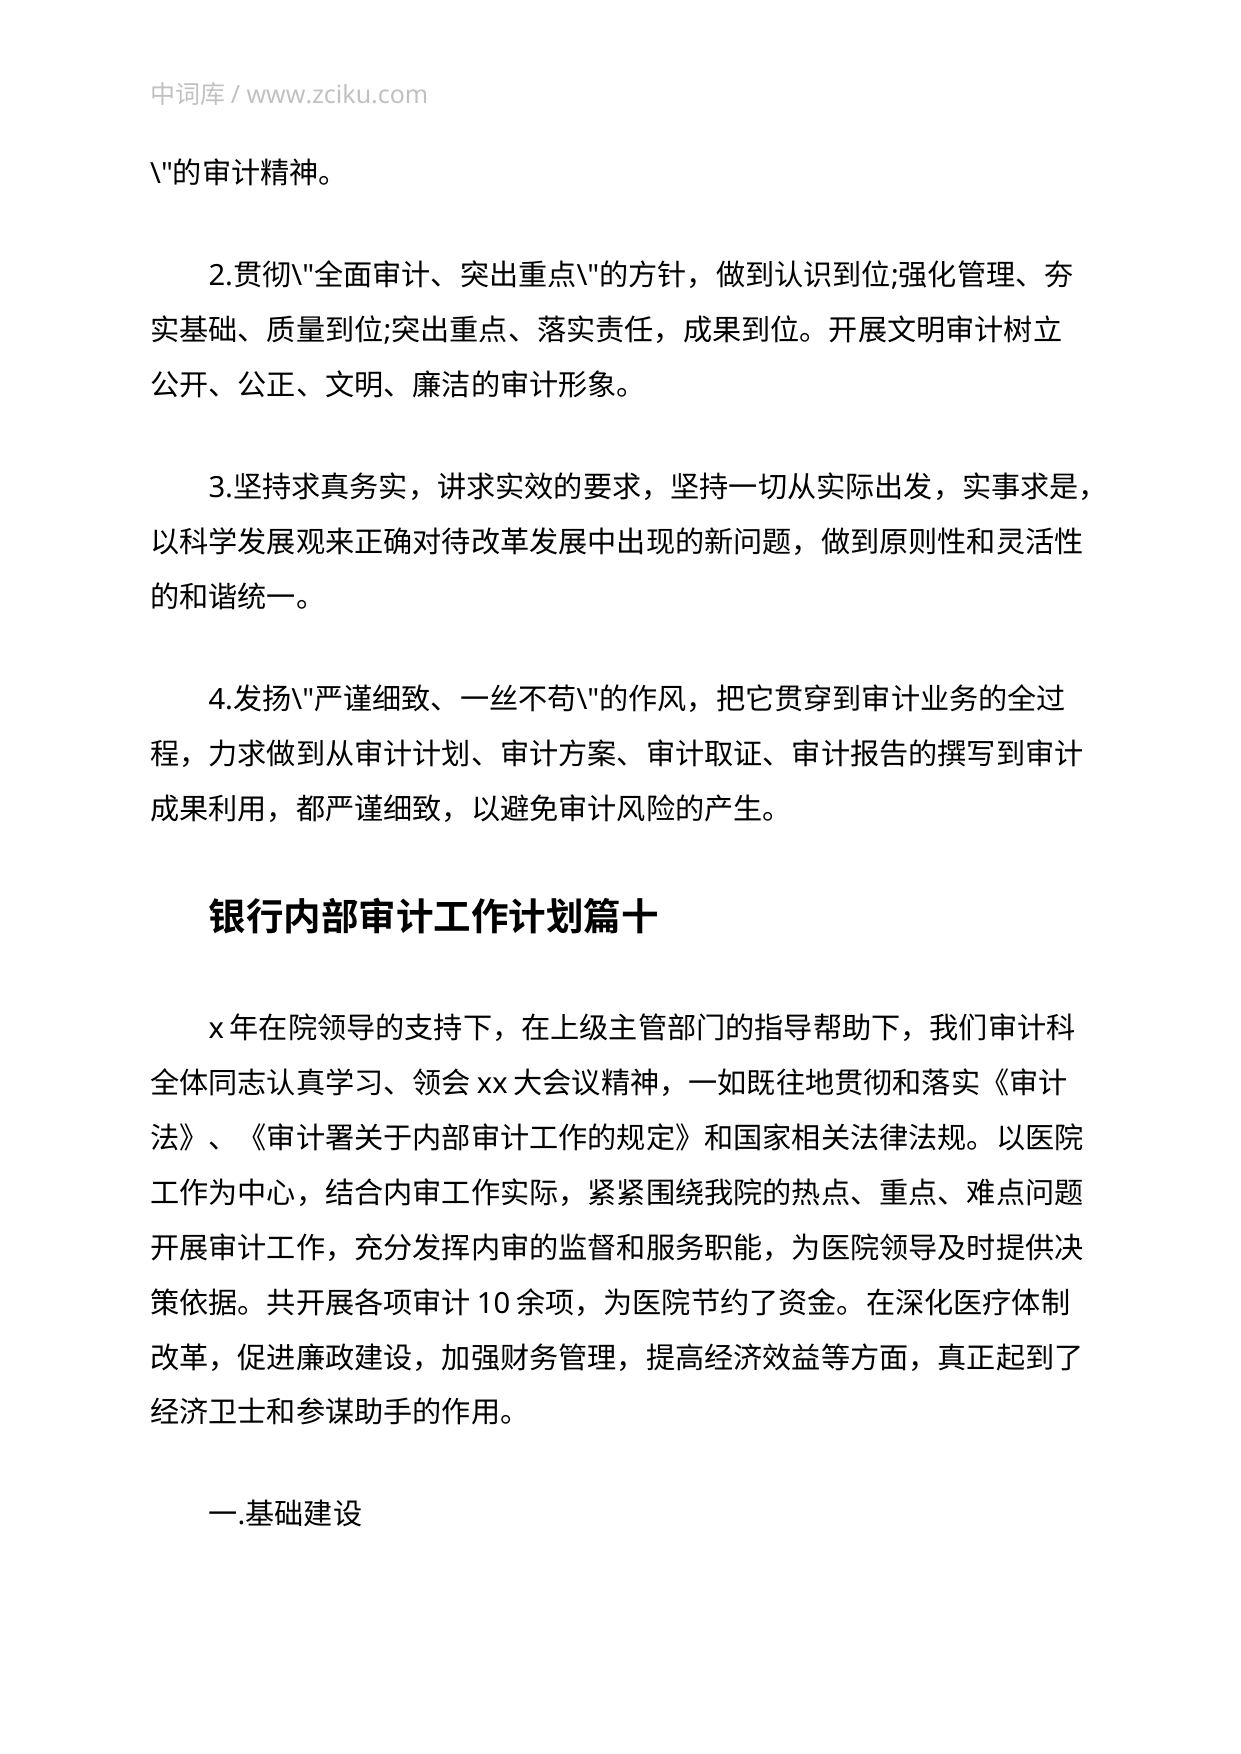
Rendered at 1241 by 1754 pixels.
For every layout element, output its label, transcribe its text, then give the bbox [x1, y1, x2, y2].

text 银行内部审计工作计划篇十 [150, 887, 1090, 941]
text 4.发扬\"严谨细致、一丝不苟\"的作风，把它贯穿到审计业务的全过程，力求做到从审计计划、审计方案、审计取证、审计报告的撰写到审计成果利用，都严谨细致，以避免审计风险的产生。 [150, 675, 1090, 828]
text 一.基础建设 [150, 1491, 1090, 1533]
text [150, 150, 1090, 192]
text 2.贯彻\"全面审计、突出重点\"的方针，做到认识到位;强化管理、夯实基础、质量到位;突出重点、落实责任，成果到位。开展文明审计树立公开、公正、文明、廉洁的审计形象。 [150, 252, 1090, 404]
text x年在院领导的支持下，在上级主管部门的指导帮助下，我们审计科全体同志认真学习、领会xx大会议精神，一如既往地贯彻和落实《审计法》、《审计署关于内部审计工作的规定》和国家相关法律法规。以医院工作为中心，结合内审工作实际，紧紧围绕我院的热点、重点、难点问题开展审计工作，充分发挥内审的监督和服务职能，为医院领导及时提供决策依据。共开展各项审计10余项，为医院节约了资金。在深化医疗体制改革，促进廉政建设，加强财务管理，提高经济效益等方面，真正起到了经济卫士和参谋助手的作用。 [150, 1004, 1090, 1431]
text 3.坚持求真务实，讲求实效的要求，坚持一切从实际出发，实事求是，以科学发展观来正确对待改革发展中出现的新问题，做到原则性和灵活性的和谐统一。 [150, 464, 1090, 616]
